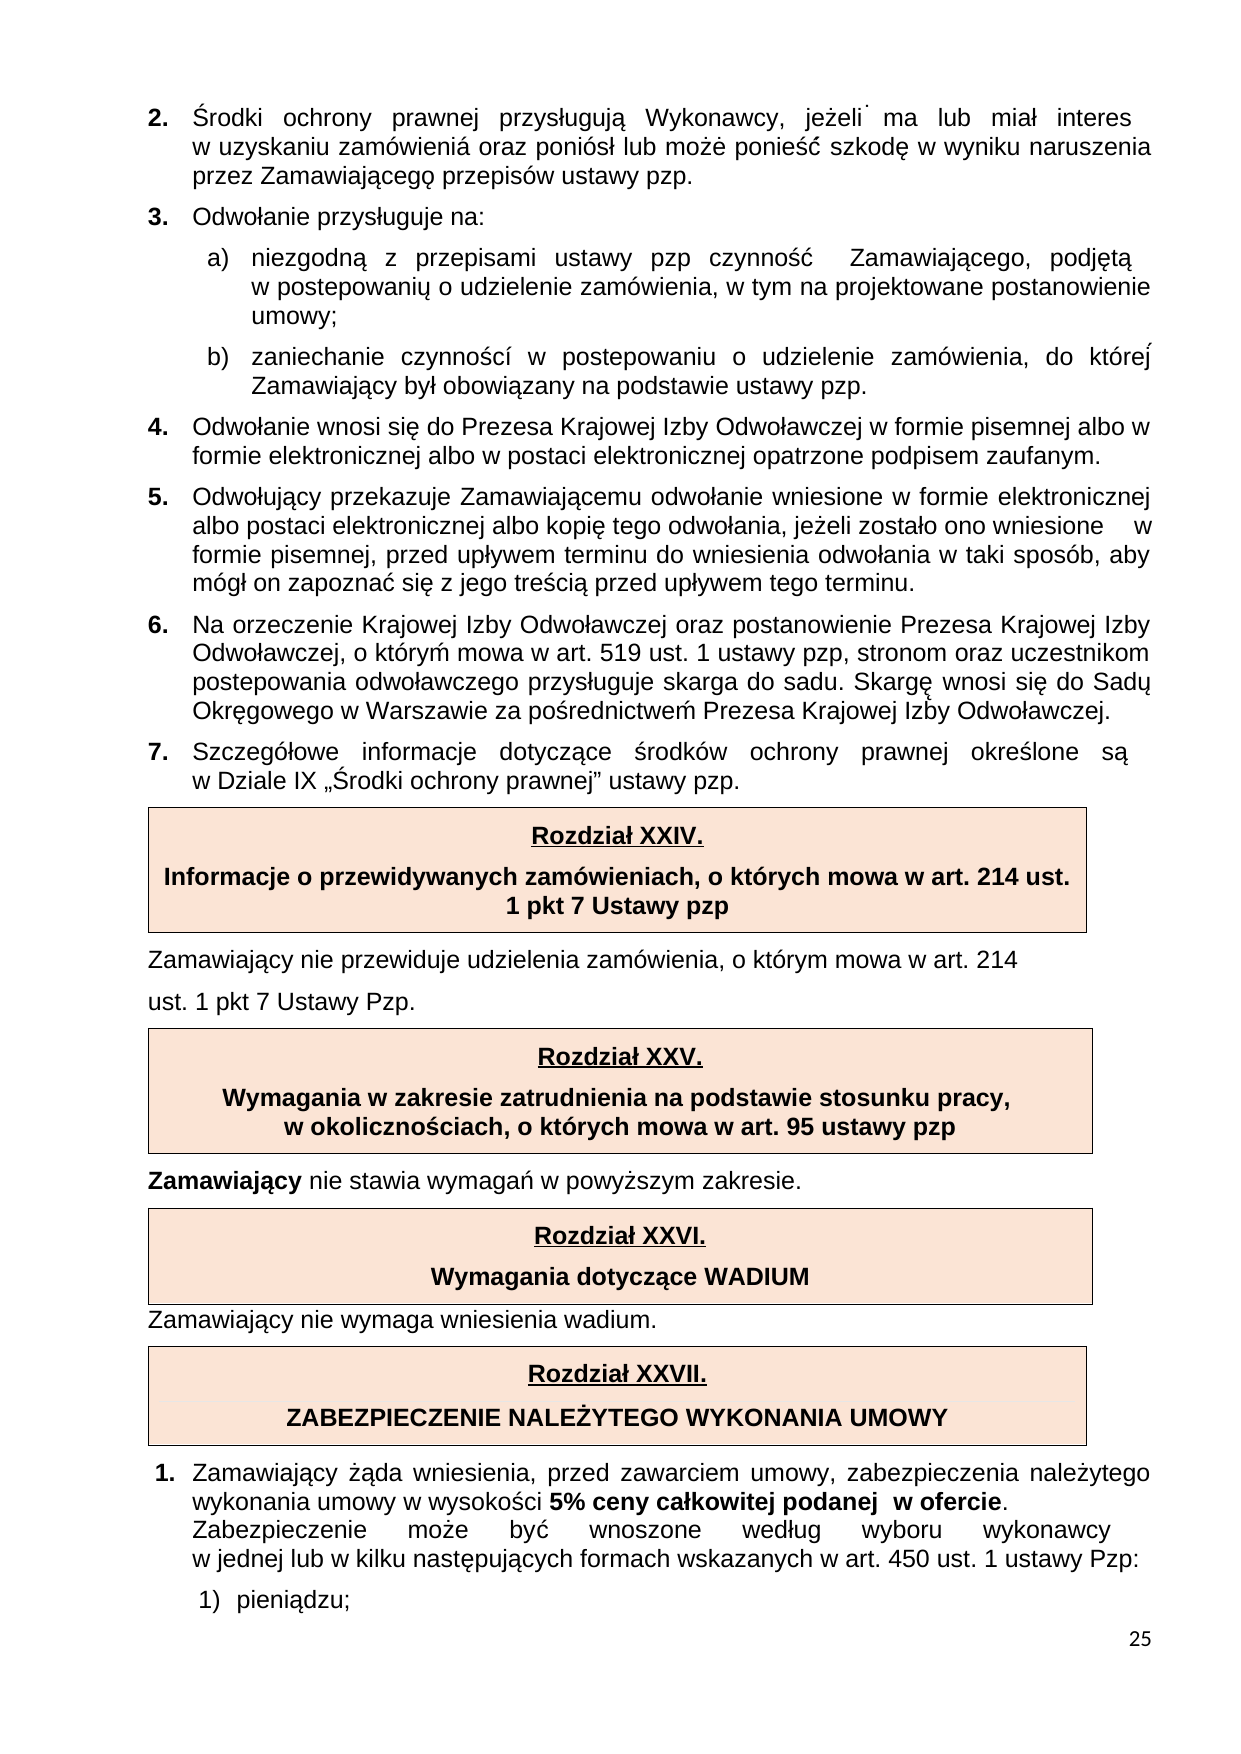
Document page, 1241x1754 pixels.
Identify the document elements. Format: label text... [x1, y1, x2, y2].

list Odwołanie przysługuje na: [148, 202, 1152, 231]
text Zamawiający nie przewiduje udzielenia zamówienia, o którym mowa w art. 214 [148, 945, 1152, 974]
list Odwołujący przekazuje Zamawiającemu odwołanie wniesione w formie elektronicznej albo postaci elektronicznej albo kopię tego odwołania, jeżeli zostało ono wniesione w formie pisemnej, przed upływem terminu do wniesienia odwołania w taki sposób, aby mógł on zapoznać się z jego treścią przed upływem tego terminu. [148, 482, 1152, 597]
list pieniądzu; [220, 1586, 1152, 1614]
list niezgodną z przepisami ustawy pzp czynność Zamawiającego, podjętą w postepowanių o udzielenie zamówienia, w tym na projektowane postanowienie umowy; [207, 243, 1152, 329]
text ust. 1 pkt 7 Ustawy Pzp. [148, 987, 1152, 1015]
list Szczegółowe informacje dotyczące środków ochrony prawnej określone są w Dziale IX „Środki ochrony prawnej” ustawy pzp. [148, 737, 1152, 794]
text Zamawiający nie wymaga wniesienia wadium. [148, 1304, 1152, 1333]
list Środki ochrony prawnej przysługują Wykonawcy, jeżeli̇ ma lub miał interes w uzyskaniu zamówieniá oraz poniósł lub możė ponieść́ szkodę w wyniku naruszenia przez Zamawiającegǫ przepisów ustawy pzp. [148, 103, 1152, 189]
list Zamawiający żąda wniesienia, przed zawarciem umowy, zabezpieczenia należytego wykonania umowy w wysokości 5% ceny całkowitej podanej w ofercie. Zabezpieczenie może być wnoszone według wyboru wykonawcy w jednej lub w kilku następujących formach wskazanych w art. 450 ust. 1 ustawy Pzp: [154, 1458, 1152, 1573]
list zaniechanie czynnoścí w postepowaniu o udzielenie zamówienia, do której́ Zamawiający był obowiązany na podstawie ustawy pzp. [207, 342, 1152, 399]
list Na orzeczenie Krajowej Izby Odwoławczej oraz postanowienie Prezesa Krajowej Izby Odwoławczej, o któryḿ mowa w art. 519 ust. 1 ustawy pzp, stronom oraz uczestnikom postepowania odwoławczego przysługuje skarga do sadu. Skargę̨ wnosi się do Sadų Okręgowego w Warszawie za pośrednictweḿ Prezesa Krajowej Izby Odwoławczej. [148, 609, 1152, 724]
table_header Rozdział XXVII. ZABEZPIECZENIE NALEŻYTEGO WYKONANIA UMOWY [149, 1347, 1086, 1444]
list Odwołanie wnosi się do Prezesa Krajowej Izby Odwoławczej w formie pisemnej albo w formie elektronicznej albo w postaci elektronicznej opatrzone podpisem zaufanym. [148, 412, 1152, 469]
table_header Rozdział XXIV. Informacje o przewidywanych zamówieniach, o których mowa w art. 214 ust. 1 pkt 7 Ustawy pzp [149, 808, 1086, 932]
text Zamawiający nie stawia wymagań w powyższym zakresie. [148, 1166, 1152, 1195]
table_header Rozdział XXV. Wymagania w zakresie zatrudnienia na podstawie stosunku pracy, w okolicznościach, o których mowa w art. 95 ustawy pzp [149, 1029, 1092, 1153]
table_header Rozdział XXVI. Wymagania dotyczące WADIUM [149, 1209, 1092, 1303]
